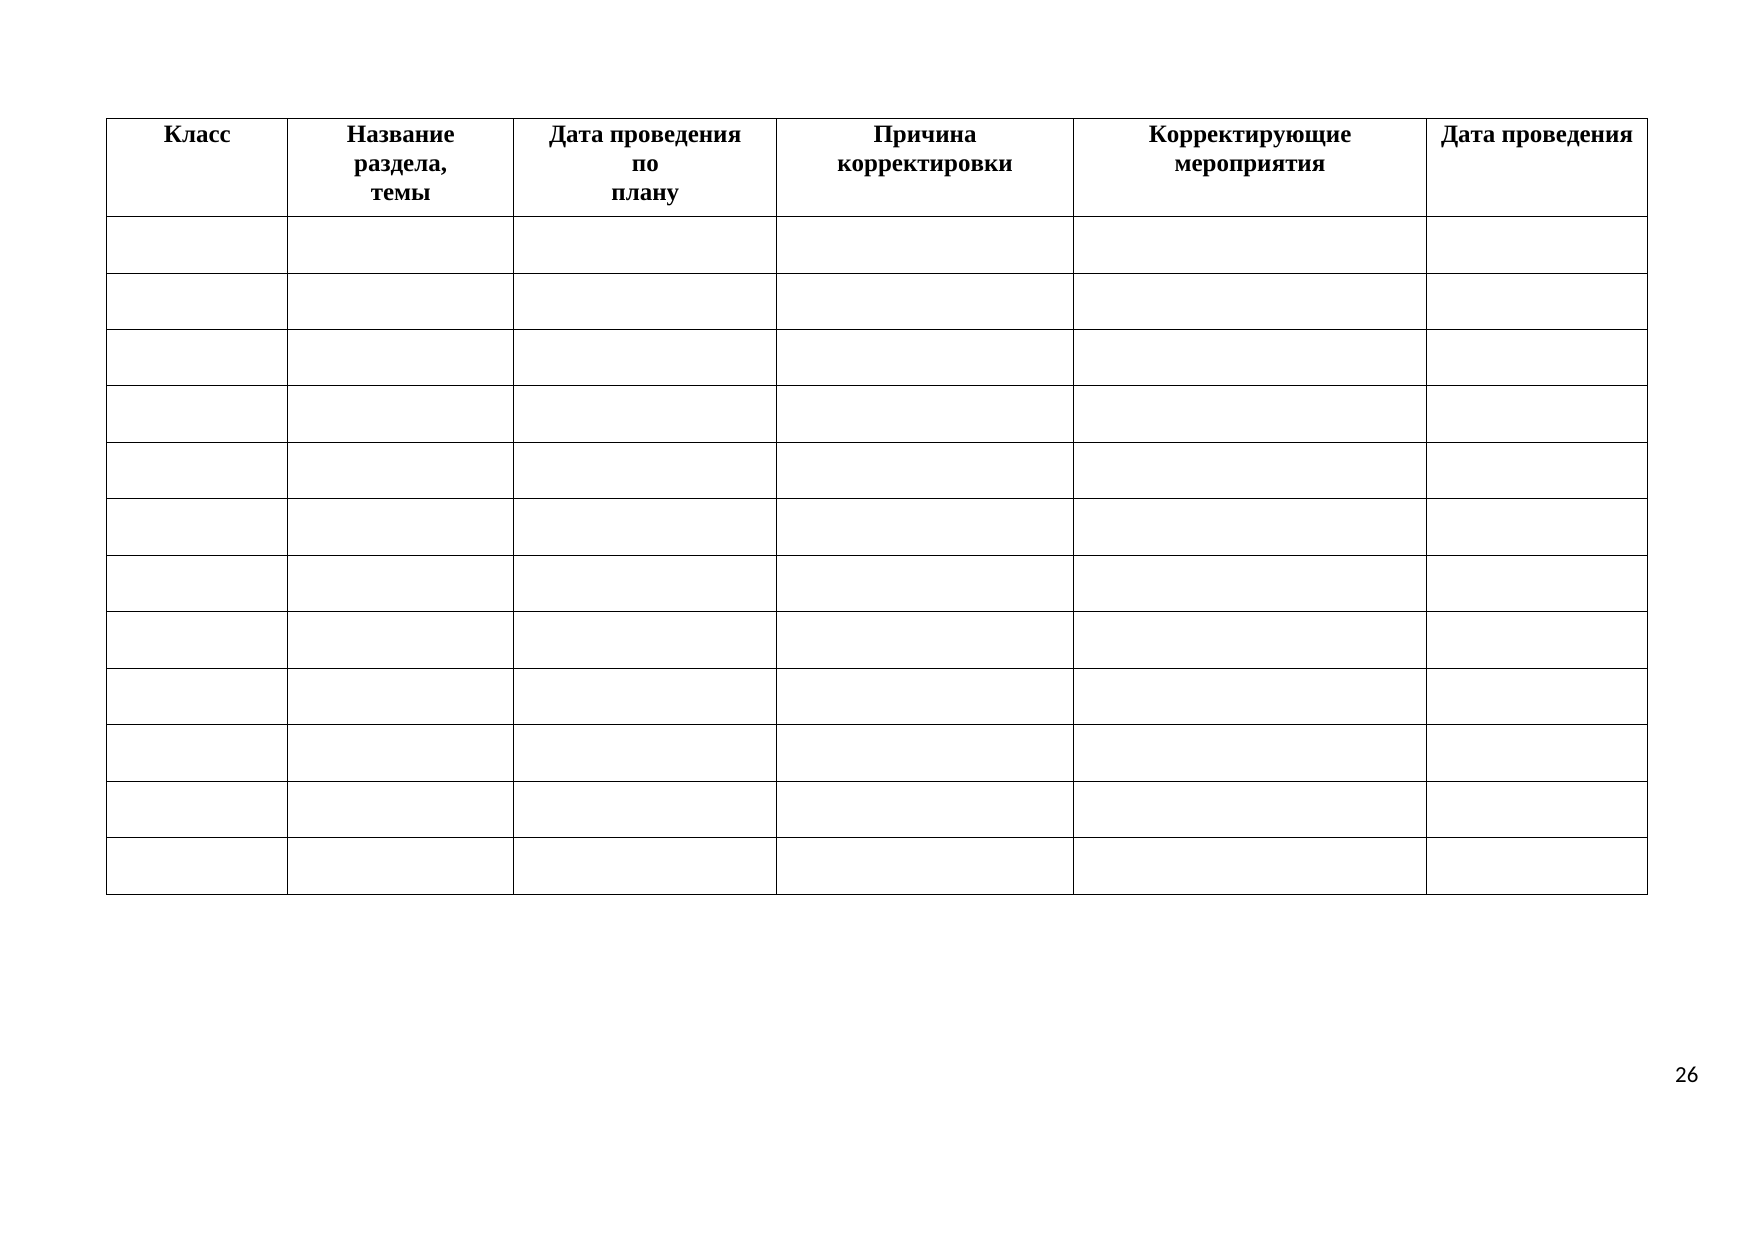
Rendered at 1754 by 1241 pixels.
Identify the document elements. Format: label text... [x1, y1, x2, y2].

table_cell [1074, 669, 1426, 724]
table_cell [288, 386, 513, 442]
table_cell [288, 669, 513, 724]
table_cell [1427, 782, 1647, 837]
table_cell [1427, 217, 1647, 272]
table_cell [1074, 782, 1426, 837]
table_cell [288, 217, 513, 272]
table_cell [107, 556, 287, 611]
table_cell [777, 612, 1073, 668]
table_cell [777, 669, 1073, 724]
table_cell [777, 443, 1073, 498]
table_cell [777, 330, 1073, 385]
table_cell [1074, 725, 1426, 781]
table_cell [777, 499, 1073, 555]
table_cell [107, 612, 287, 668]
table_cell [514, 386, 776, 442]
table_cell [777, 782, 1073, 837]
table_cell [107, 669, 287, 724]
table_cell [1074, 217, 1426, 272]
table_cell [1074, 499, 1426, 555]
table_cell [1074, 556, 1426, 611]
table_cell [107, 838, 287, 893]
table_cell [107, 725, 287, 781]
table_cell [288, 330, 513, 385]
table_cell [514, 499, 776, 555]
table_cell [1427, 556, 1647, 611]
table_header Название раздела, темы [288, 119, 513, 216]
table_cell [514, 556, 776, 611]
table_cell [514, 443, 776, 498]
table_cell [1427, 499, 1647, 555]
table_cell [1427, 612, 1647, 668]
table_cell [514, 330, 776, 385]
table_cell [1427, 838, 1647, 893]
table_cell [514, 782, 776, 837]
table_cell [514, 274, 776, 329]
table_cell [777, 556, 1073, 611]
table_cell [288, 274, 513, 329]
table_cell [1074, 838, 1426, 893]
table_header Дата проведения по плану [514, 119, 776, 216]
table_cell [1427, 725, 1647, 781]
table_cell [1427, 386, 1647, 442]
table_header Класс [107, 119, 287, 216]
table_header Дата проведения [1427, 119, 1647, 216]
table_header Корректирующие мероприятия [1074, 119, 1426, 216]
table_cell [777, 386, 1073, 442]
table_cell [107, 499, 287, 555]
table_cell [1074, 274, 1426, 329]
table_cell [107, 782, 287, 837]
table_cell [1427, 669, 1647, 724]
table_cell [107, 330, 287, 385]
table_cell [288, 556, 513, 611]
table_cell [288, 612, 513, 668]
table_cell [107, 217, 287, 272]
table_cell [288, 443, 513, 498]
table_cell [514, 217, 776, 272]
table_cell [107, 274, 287, 329]
table_cell [1074, 330, 1426, 385]
table_cell [514, 669, 776, 724]
table_cell [777, 274, 1073, 329]
table_cell [288, 499, 513, 555]
table_cell [1427, 330, 1647, 385]
table_cell [1427, 274, 1647, 329]
table_cell [777, 217, 1073, 272]
table_cell [514, 838, 776, 893]
table_cell [1427, 443, 1647, 498]
table_cell [107, 386, 287, 442]
table_cell [1074, 443, 1426, 498]
table_cell [288, 725, 513, 781]
table_header Причина корректировки [777, 119, 1073, 216]
table_cell [777, 725, 1073, 781]
table_cell [288, 838, 513, 893]
table_cell [107, 443, 287, 498]
table_cell [514, 725, 776, 781]
table_cell [288, 782, 513, 837]
table_cell [777, 838, 1073, 893]
table_cell [514, 612, 776, 668]
table_cell [1074, 386, 1426, 442]
table_cell [1074, 612, 1426, 668]
